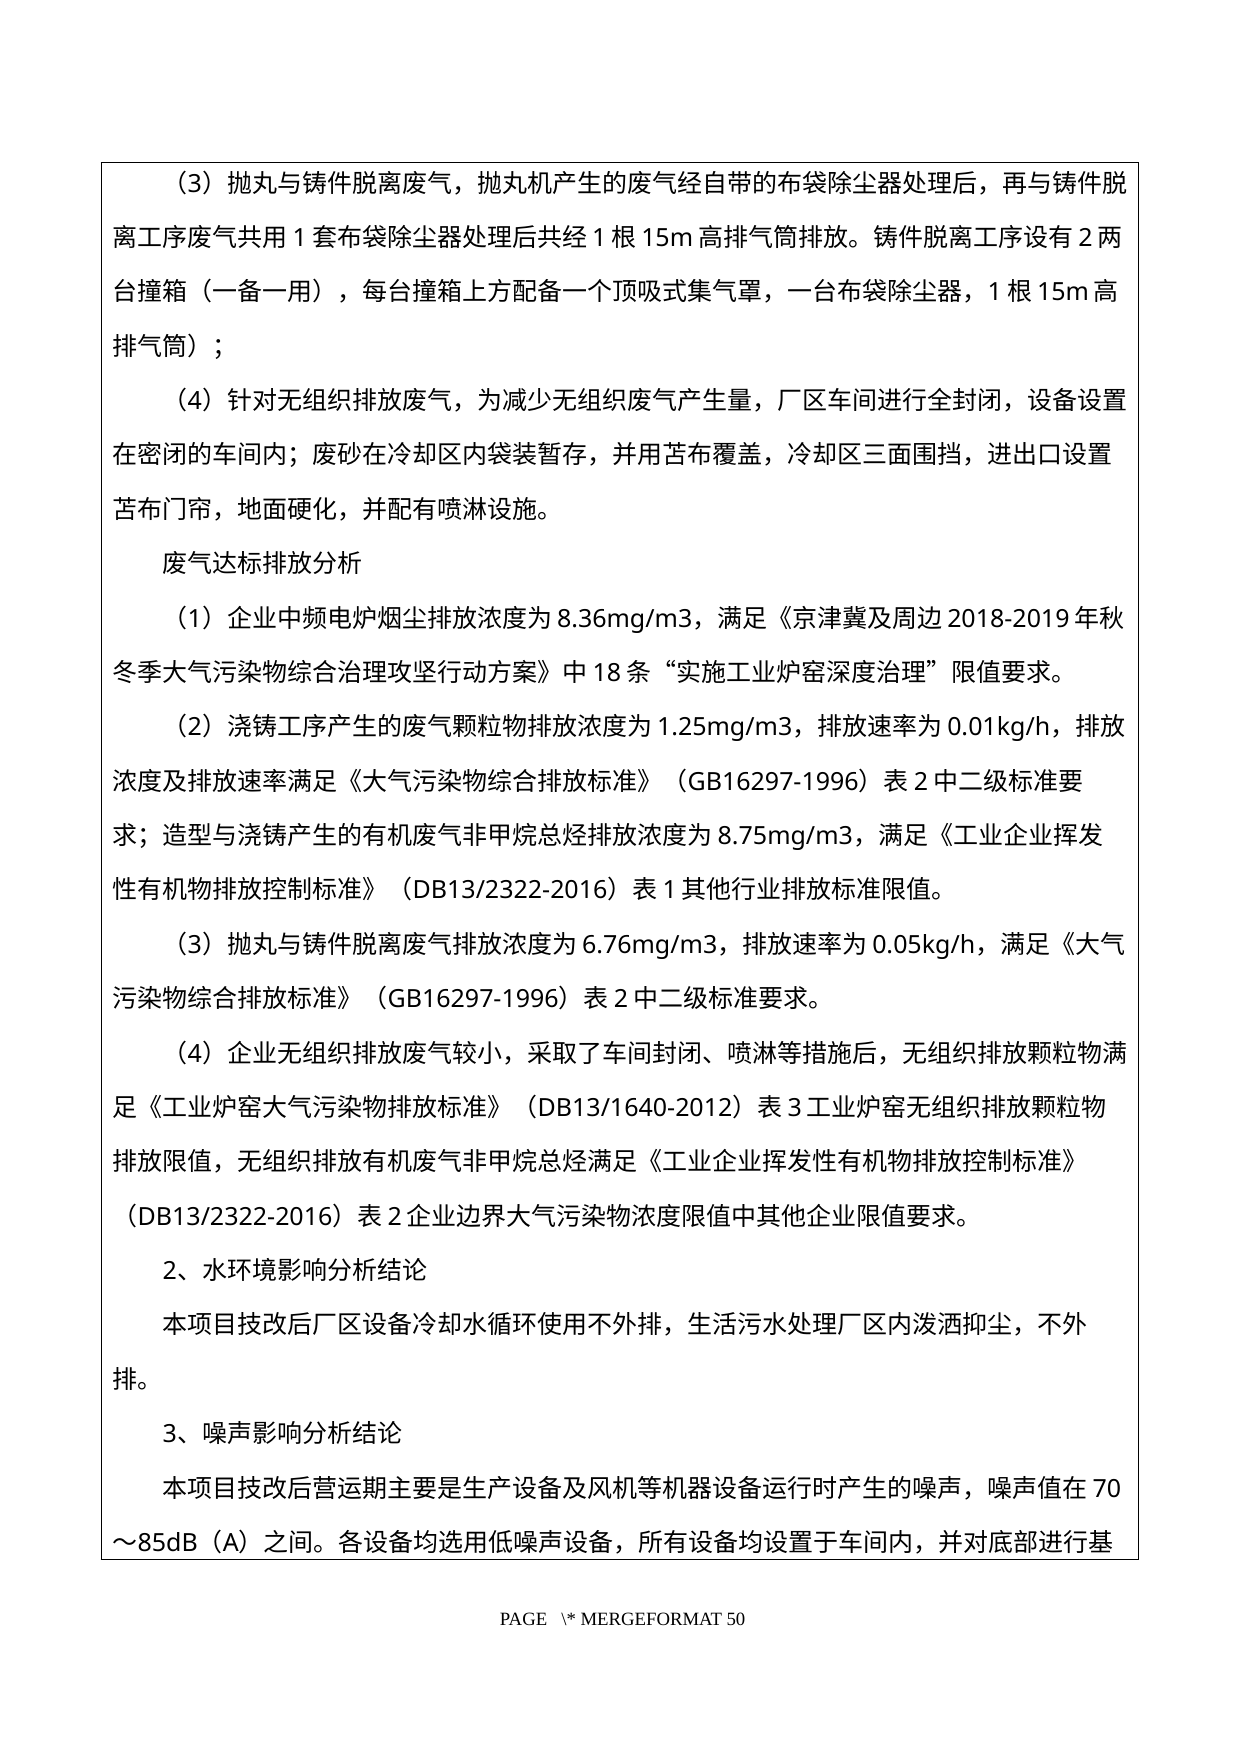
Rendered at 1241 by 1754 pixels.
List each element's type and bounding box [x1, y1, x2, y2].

table_header [102, 163, 1138, 1559]
